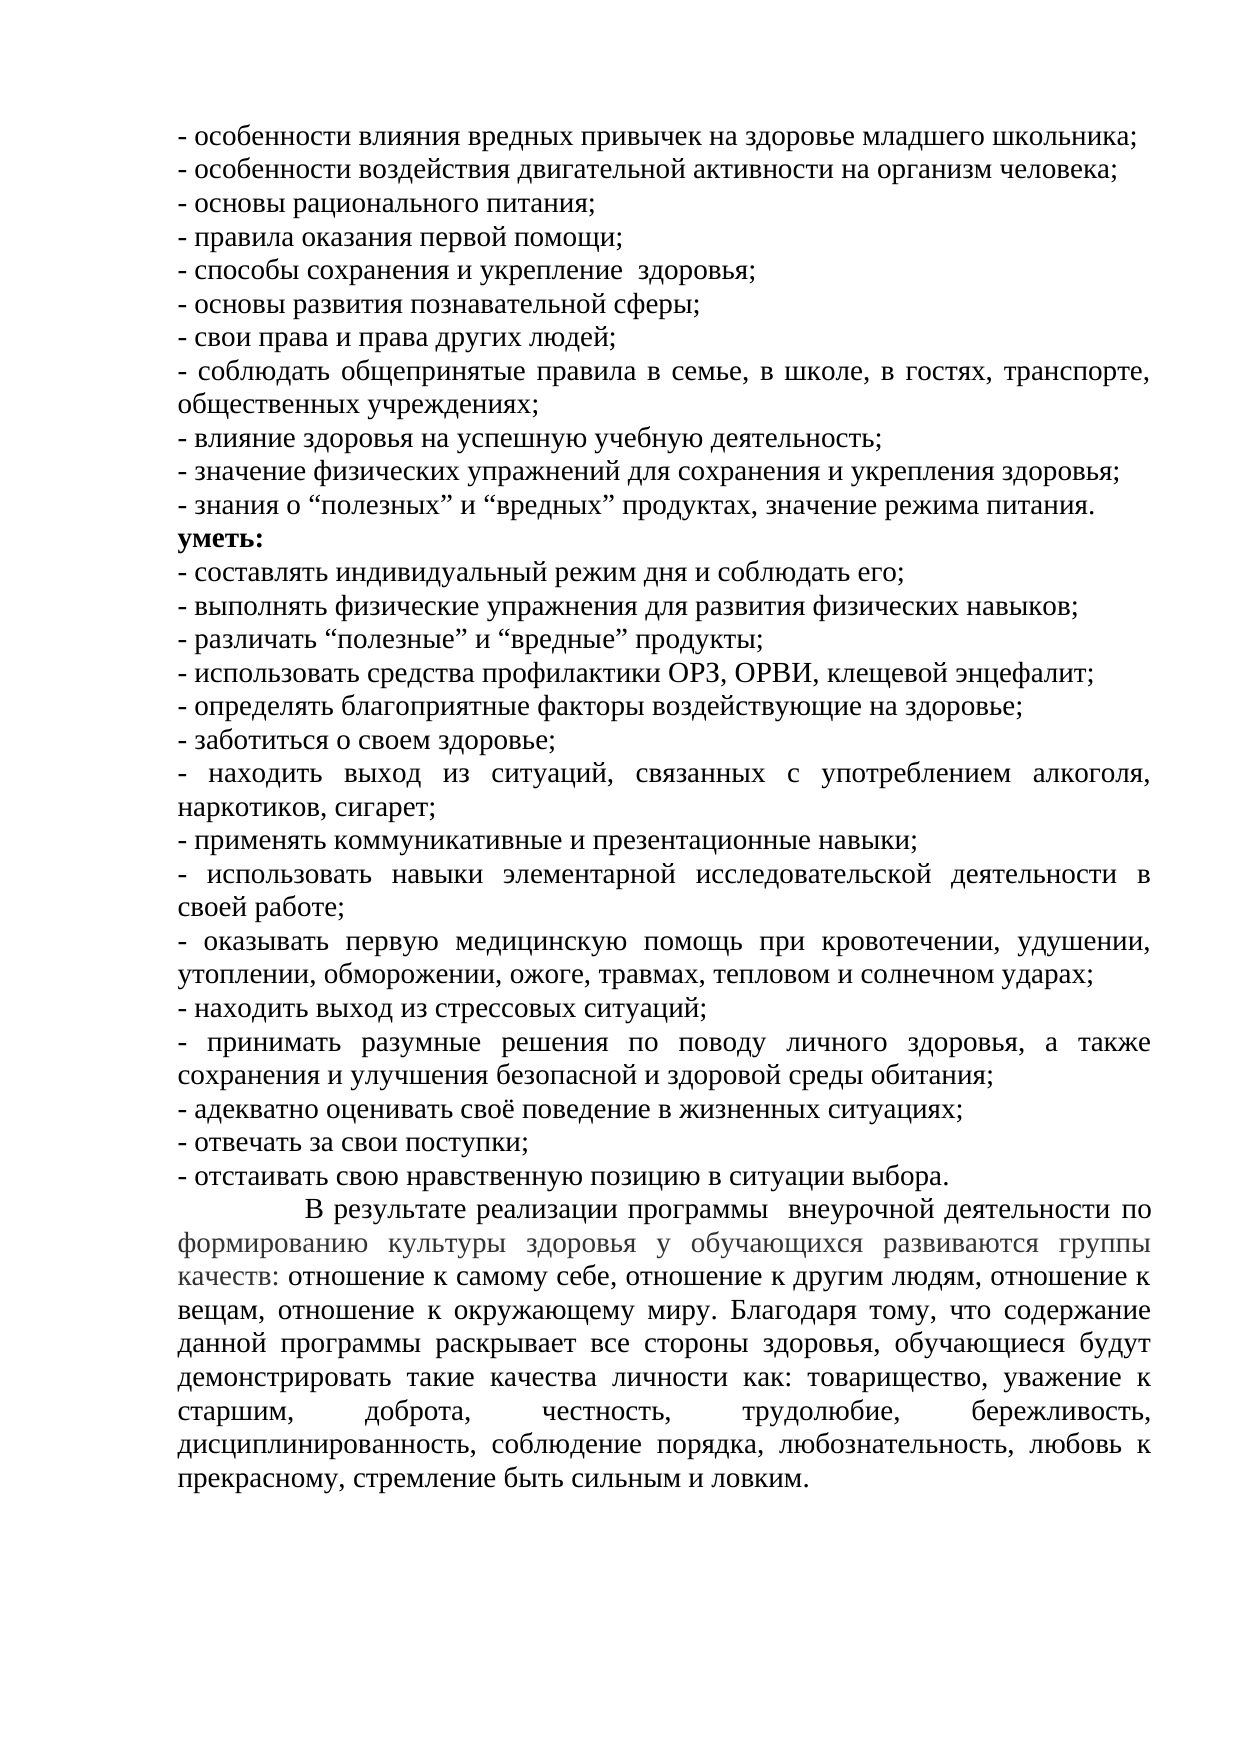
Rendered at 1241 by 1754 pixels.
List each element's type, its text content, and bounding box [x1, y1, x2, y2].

text - различать “полезные” и “вредные” продукты; [177, 621, 1152, 655]
text - составлять индивидуальный режим дня и соблюдать его; [177, 554, 1152, 588]
text - свои права и права других людей; [177, 319, 1152, 353]
text - адекватно оценивать своё поведение в жизненных ситуациях; [177, 1091, 1152, 1124]
text - находить выход из ситуаций, связанных с употреблением алкоголя, наркотиков, сигарет; [177, 755, 1152, 822]
text - значение физических упражнений для сохранения и укрепления здоровья; [177, 453, 1152, 487]
text - особенности влияния вредных привычек на здоровье младшего школьника; [177, 118, 1152, 152]
text - заботиться о своем здоровье; [177, 722, 1152, 755]
text - находить выход из стрессовых ситуаций; [177, 990, 1152, 1024]
list В результате реализации программы внеурочной деятельности по формированию культуры здоровья у обучающихся развиваются группы качеств: отношение к самому себе, отношение к другим людям, отношение к вещам, отношение к окружающему миру. Благодаря тому, что содержание данной программы раскрывает все стороны здоровья, обучающиеся будут демонстрировать такие качества личности как: товарищество, уважение к старшим, доброта, честность, трудолюбие, бережливость, дисциплинированность, соблюдение порядка, любознательность, любовь к прекрасному, стремление быть сильным и ловким. [177, 1191, 1152, 1493]
text - выполнять физические упражнения для развития физических навыков; [177, 588, 1152, 621]
text - знания о “полезных” и “вредных” продуктах, значение режима питания. [177, 487, 1152, 521]
text - влияние здоровья на успешную учебную деятельность; [177, 420, 1152, 453]
text - основы рационального питания; [177, 185, 1152, 219]
text - использовать средства профилактики ОРЗ, ОРВИ, клещевой энцефалит; [177, 655, 1152, 688]
text - оказывать первую медицинскую помощь при кровотечении, удушении, утоплении, обморожении, ожоге, травмах, тепловом и солнечном ударах; [177, 923, 1152, 990]
text - способы сохранения и укрепление здоровья; [177, 252, 1152, 286]
text - основы развития познавательной сферы; [177, 286, 1152, 319]
text - соблюдать общепринятые правила в семье, в школе, в гостях, транспорте, общественных учреждениях; [177, 353, 1152, 420]
text - использовать навыки элементарной исследовательской деятельности в своей работе; [177, 856, 1152, 923]
text - принимать разумные решения по поводу личного здоровья, а также сохранения и улучшения безопасной и здоровой среды обитания; [177, 1024, 1152, 1091]
text - особенности воздействия двигательной активности на организм человека; [177, 152, 1152, 185]
text - отстаивать свою нравственную позицию в ситуации выбора. [177, 1158, 1152, 1191]
text - применять коммуникативные и презентационные навыки; [177, 822, 1152, 856]
text - определять благоприятные факторы воздействующие на здоровье; [177, 688, 1152, 722]
text уметь: [177, 521, 1152, 554]
text - отвечать за свои поступки; [177, 1124, 1152, 1158]
text - правила оказания первой помощи; [177, 219, 1152, 252]
